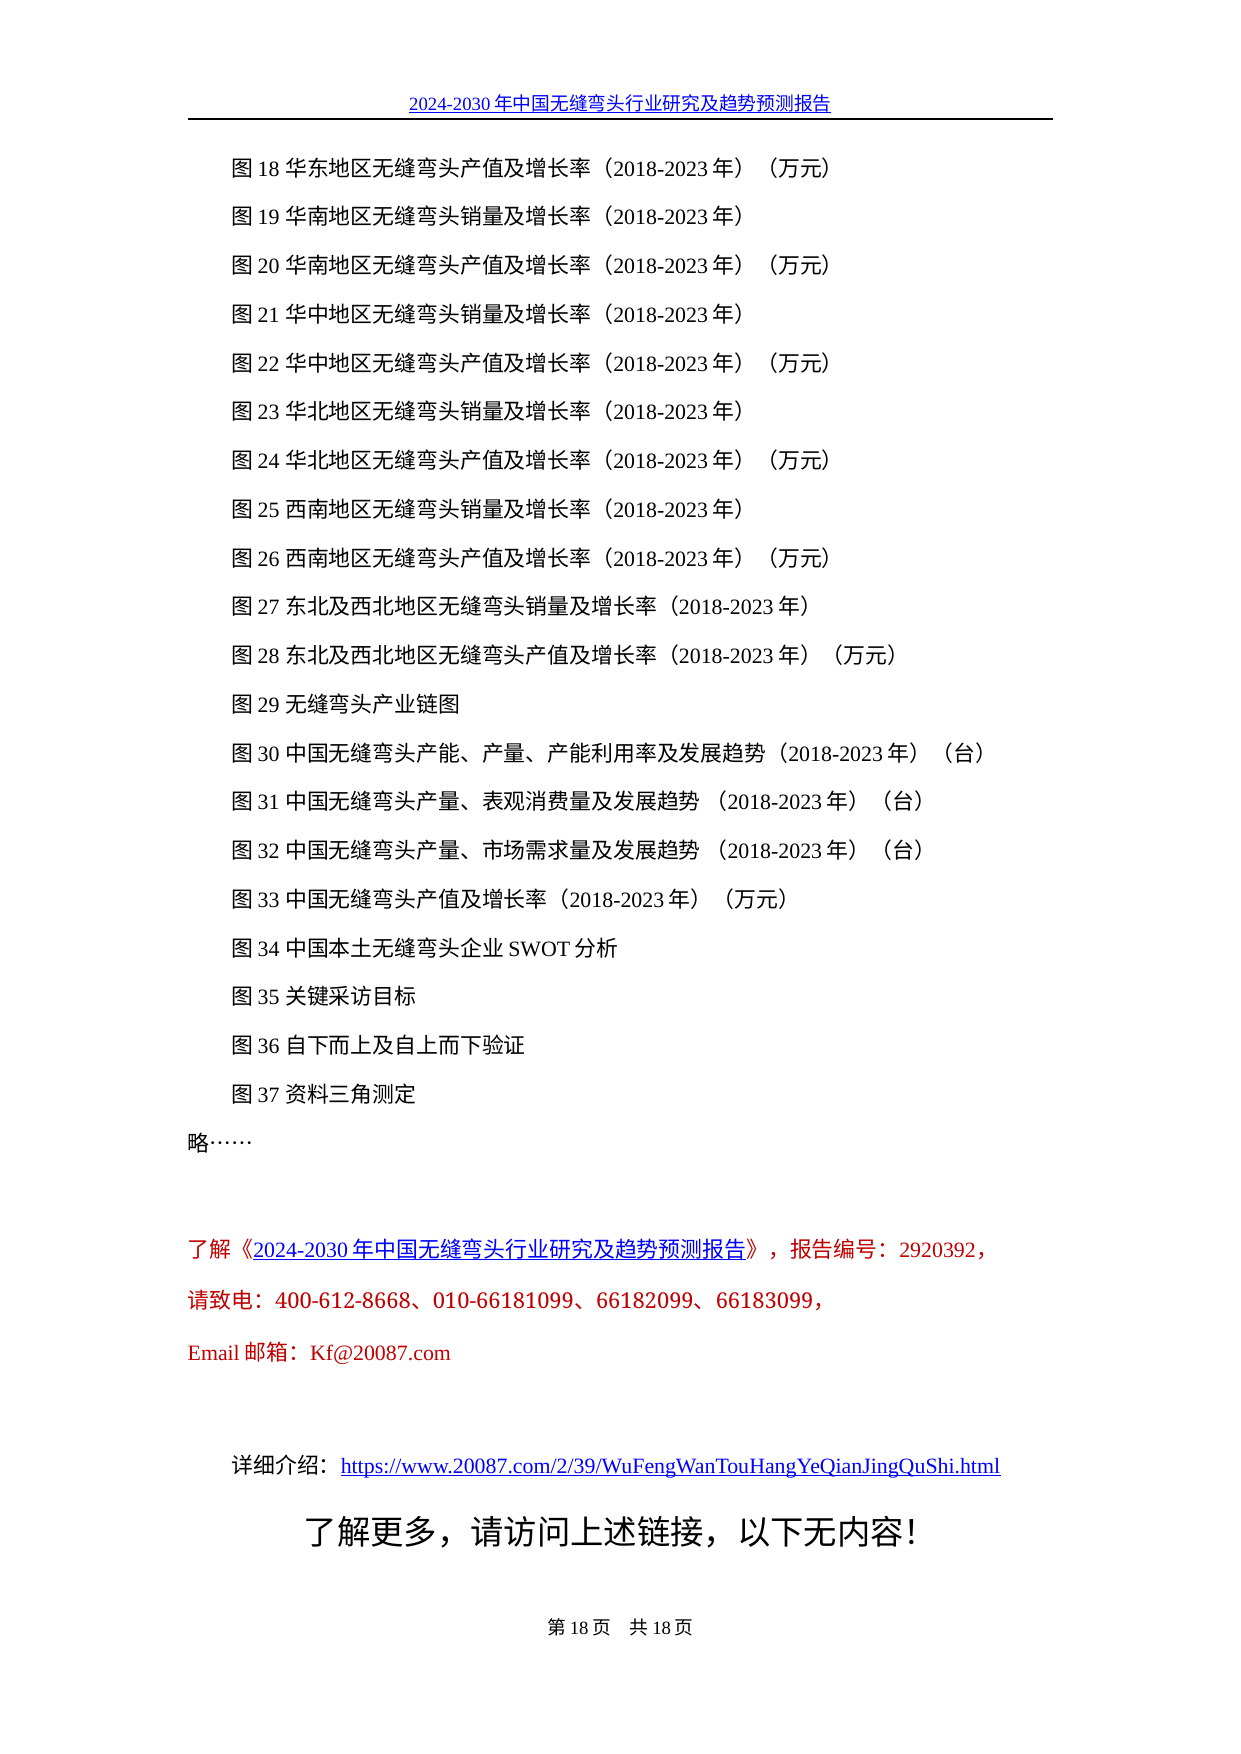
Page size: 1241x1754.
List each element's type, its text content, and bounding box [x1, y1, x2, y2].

text Email邮箱：Kf@20087.com [187, 1335, 1053, 1367]
title 了解更多，请访问上述链接，以下无内容！ [187, 1498, 1053, 1563]
text 详细介绍：https://www.20087.com/2/39/WuFengWanTouHangYeQianJingQuShi.html [187, 1448, 1053, 1480]
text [187, 150, 1053, 1158]
text 请致电：400-612-8668、010-66181099、66182099、66183099， [187, 1283, 1053, 1316]
text 了解《2024-2030年中国无缝弯头行业研究及趋势预测报告》，报告编号：2920392， [187, 1232, 1053, 1264]
